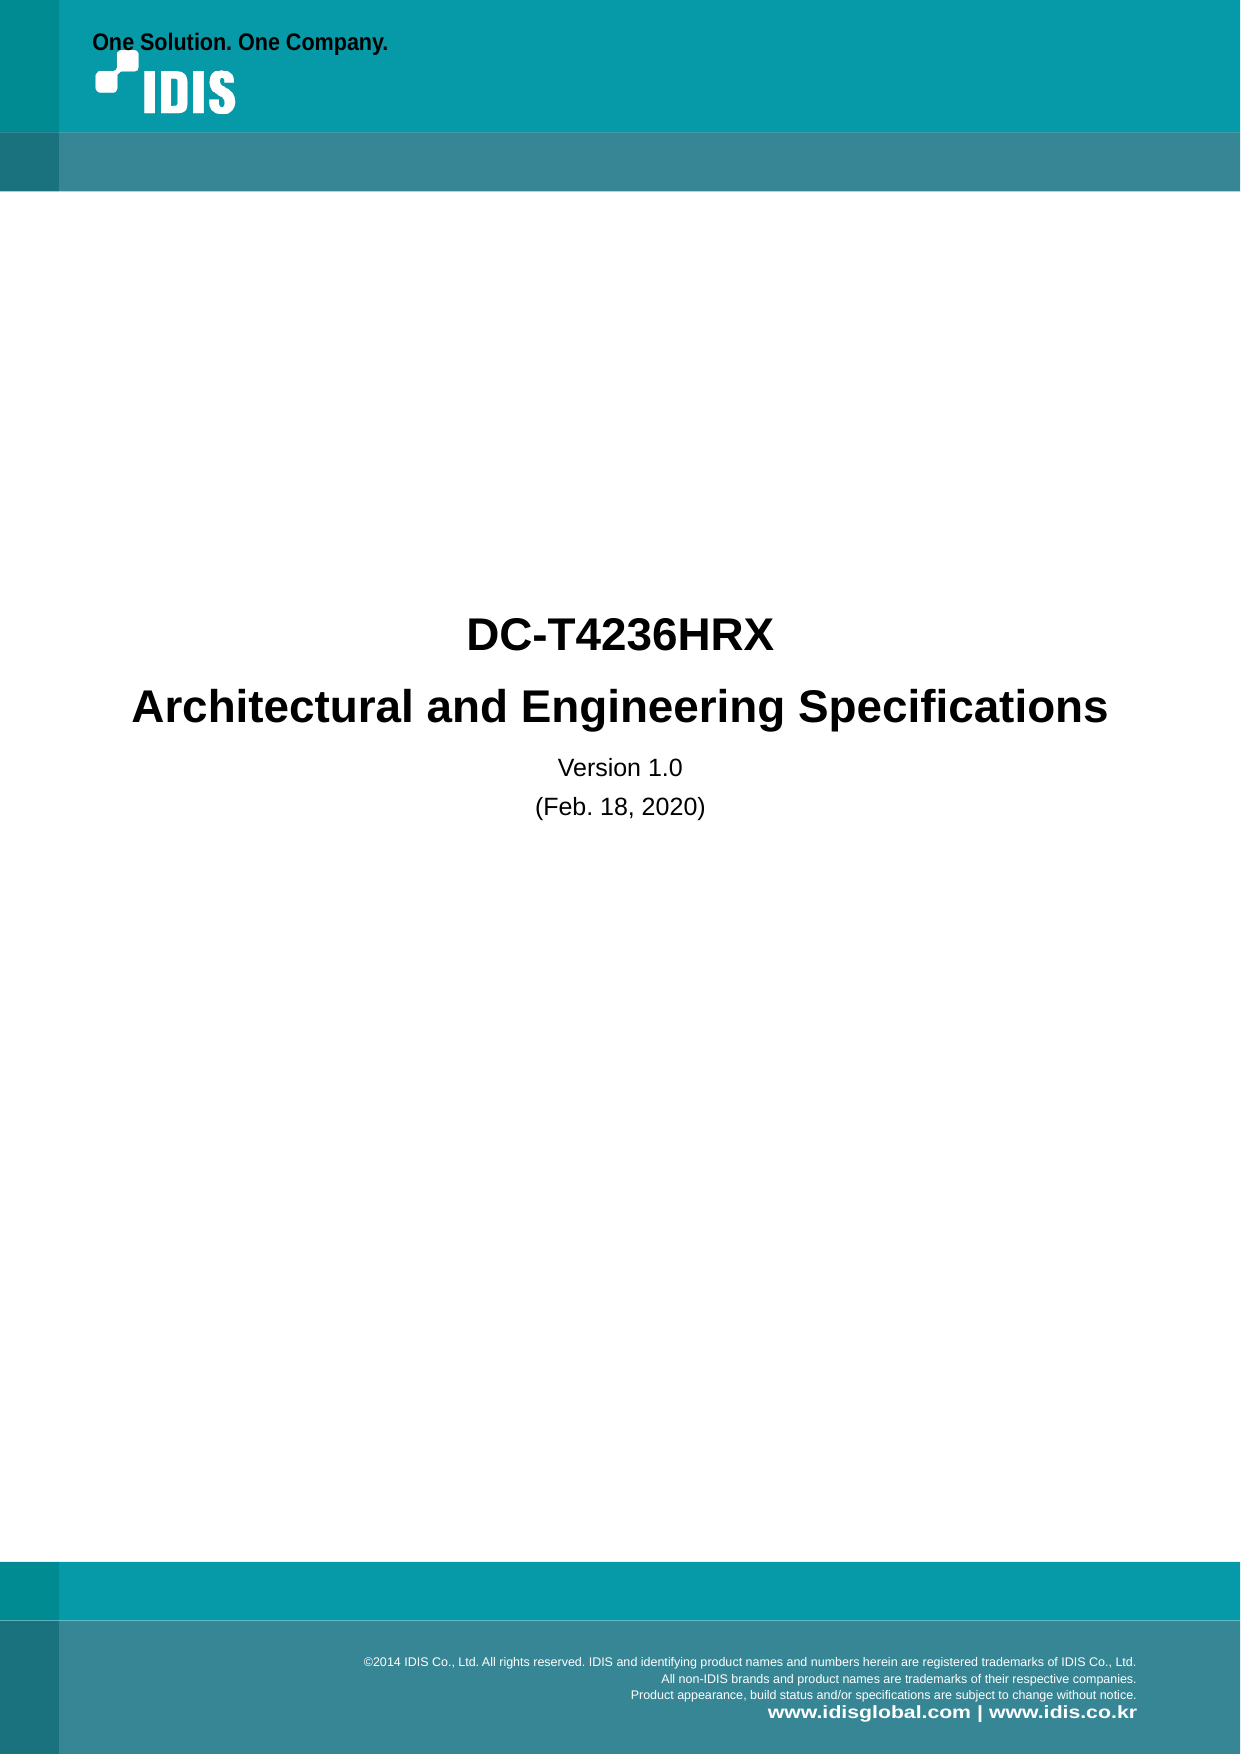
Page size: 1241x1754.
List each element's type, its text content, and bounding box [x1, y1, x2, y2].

picture [84, 49, 262, 118]
subtitle Version 1.0 [118, 753, 1122, 782]
title Architectural and Engineering Specifications [118, 680, 1122, 733]
text (Feb. 18, 2020) [118, 792, 1122, 821]
text DC-T4236HRX [118, 607, 1122, 660]
